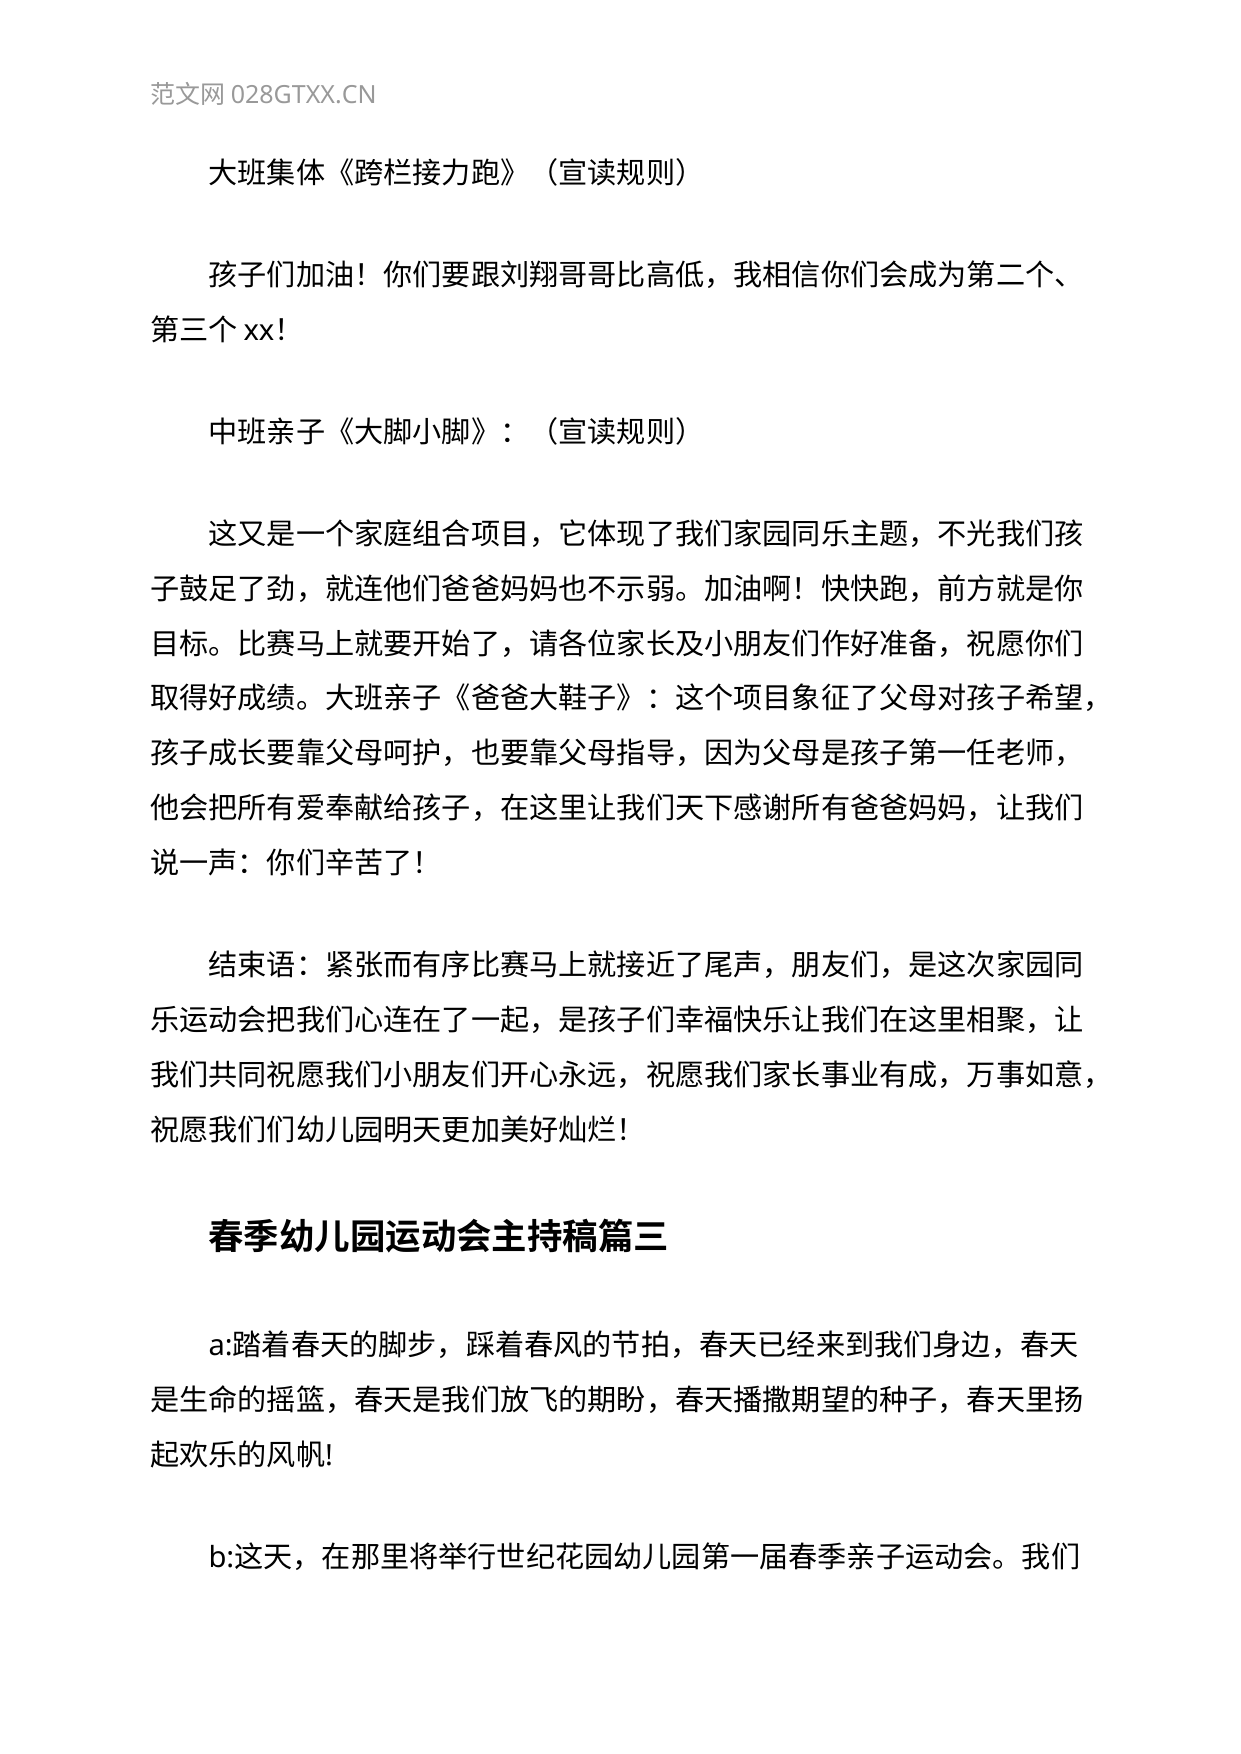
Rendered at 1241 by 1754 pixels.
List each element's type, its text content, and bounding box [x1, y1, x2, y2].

text 这又是一个家庭组合项目，它体现了我们家园同乐主题，不光我们孩子鼓足了劲，就连他们爸爸妈妈也不示弱。加油啊！快快跑，前方就是你目标。比赛马上就要开始了，请各位家长及小朋友们作好准备，祝愿你们取得好成绩。大班亲子《爸爸大鞋子》：这个项目象征了父母对孩子希望，孩子成长要靠父母呵护，也要靠父母指导，因为父母是孩子第一任老师，他会把所有爱奉献给孩子，在这里让我们天下感谢所有爸爸妈妈，让我们说一声：你们辛苦了！ [150, 510, 1090, 882]
text 孩子们加油！你们要跟刘翔哥哥比高低，我相信你们会成为第二个、第三个xx！ [150, 252, 1090, 349]
text 春季幼儿园运动会主持稿篇三 [150, 1208, 1090, 1259]
text a:踏着春天的脚步，踩着春风的节拍，春天已经来到我们身边，春天是生命的摇篮，春天是我们放飞的期盼，春天播撒期望的种子，春天里扬起欢乐的风帆! [150, 1321, 1090, 1474]
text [150, 1533, 1090, 1576]
text 大班集体《跨栏接力跑》（宣读规则） [150, 150, 1090, 192]
text 结束语：紧张而有序比赛马上就接近了尾声，朋友们，是这次家园同乐运动会把我们心连在了一起，是孩子们幸福快乐让我们在这里相聚，让我们共同祝愿我们小朋友们开心永远，祝愿我们家长事业有成，万事如意，祝愿我们们幼儿园明天更加美好灿烂！ [150, 942, 1090, 1148]
text 中班亲子《大脚小脚》：（宣读规则） [150, 409, 1090, 451]
